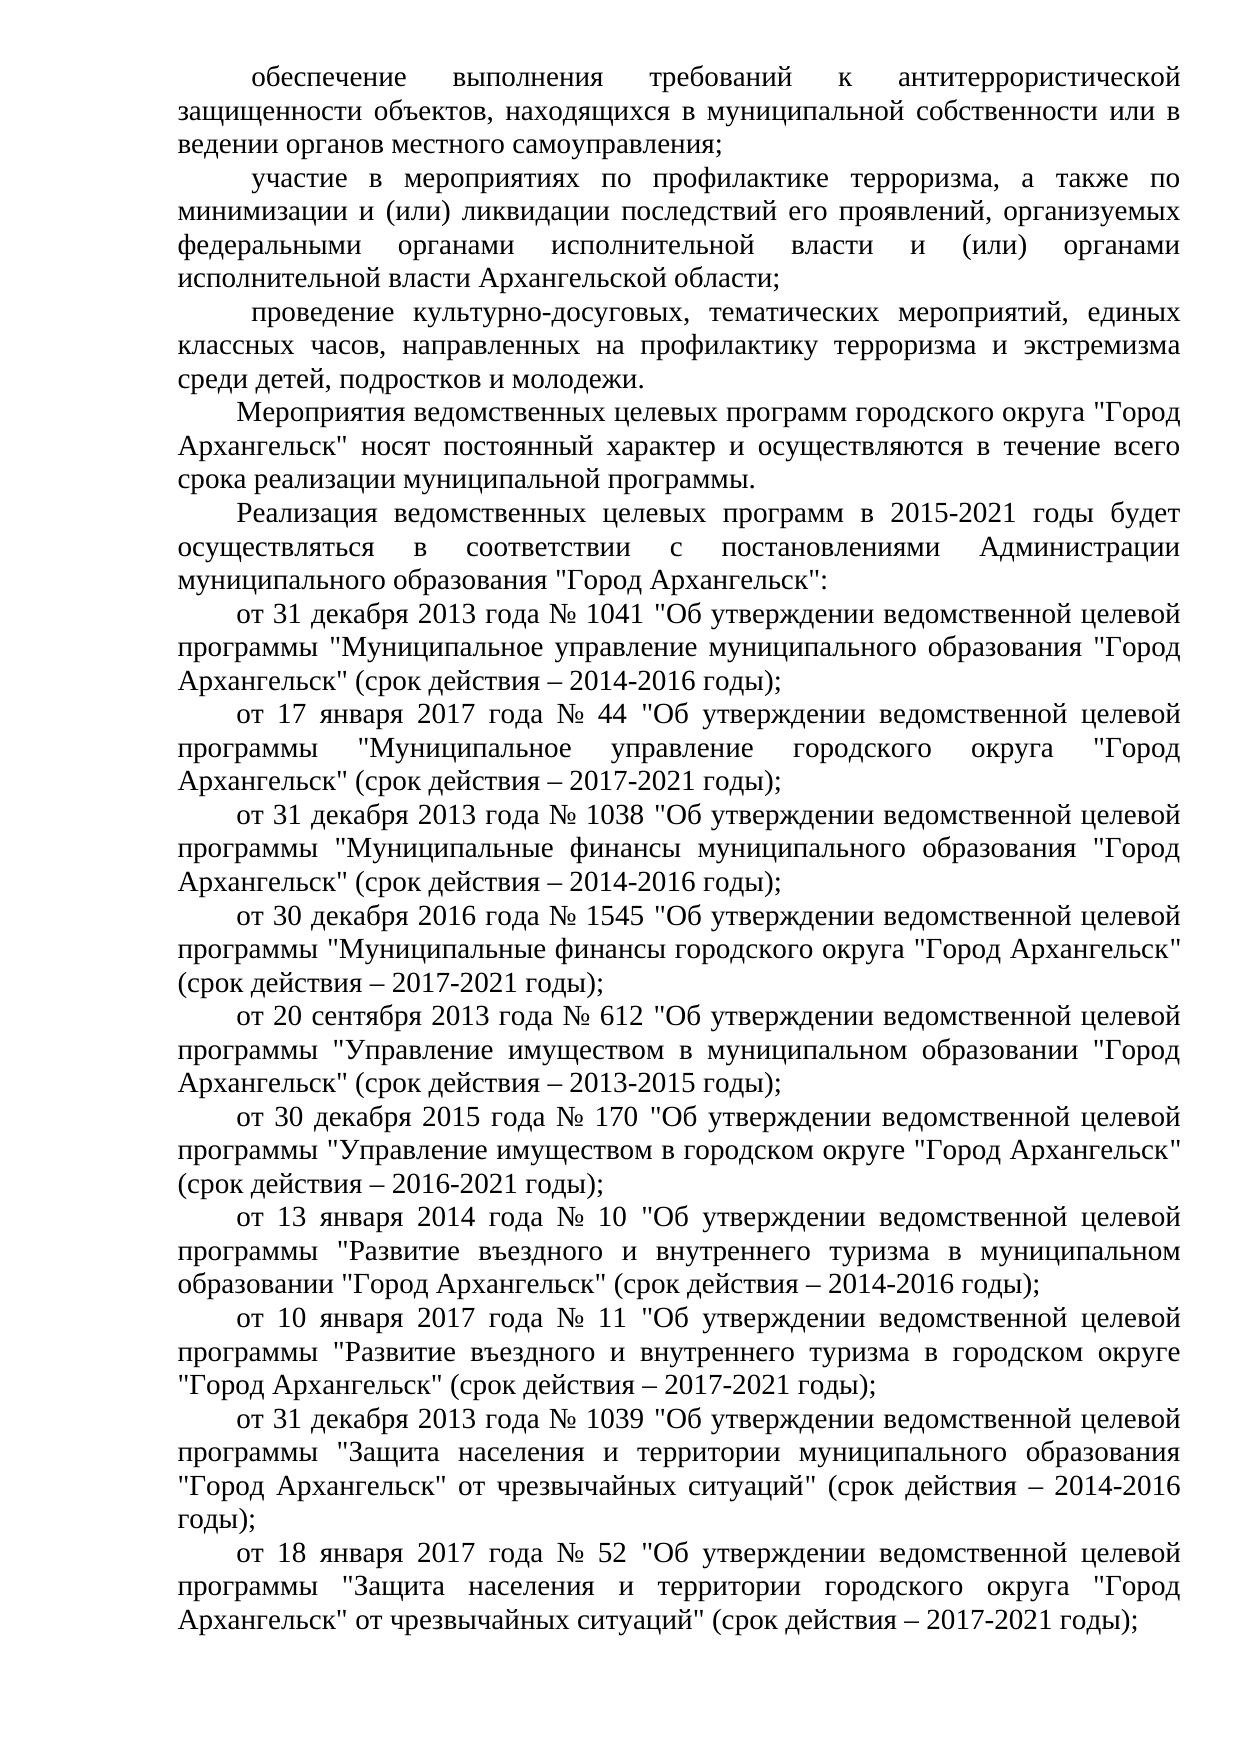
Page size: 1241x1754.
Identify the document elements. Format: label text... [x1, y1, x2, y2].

text от 13 января 2014 года № 10 "Об утверждении ведомственной целевой программы "Развитие въездного и внутреннего туризма в муниципальном образовании "Город Архангельск" (срок действия – 2014-2016 годы); [177, 1199, 1181, 1300]
text от 31 декабря 2013 года № 1039 "Об утверждении ведомственной целевой программы "Защита населения и территории муниципального образования "Город Архангельск" от чрезвычайных ситуаций" (срок действия – 2014-2016 годы); [177, 1401, 1181, 1535]
text от 30 декабря 2015 года № 170 "Об утверждении ведомственной целевой программы "Управление имуществом в городском округе "Город Архангельск" (срок действия – 2016-2021 годы); [177, 1099, 1181, 1199]
text от 17 января 2017 года № 44 "Об утверждении ведомственной целевой программы "Муниципальное управление городского округа "Город Архангельск" (срок действия – 2017-2021 годы); [177, 696, 1181, 797]
text Реализация ведомственных целевых программ в 2015-2021 годы будет осуществляться в соответствии с постановлениями Администрации муниципального образования "Город Архангельск": [177, 495, 1181, 596]
text от 31 декабря 2013 года № 1038 "Об утверждении ведомственной целевой программы "Муниципальные финансы муниципального образования "Город Архангельск" (срок действия – 2014-2016 годы); [177, 797, 1181, 898]
text проведение культурно-досуговых, тематических мероприятий, единых классных часов, направленных на профилактику терроризма и экстремизма среди детей, подростков и молодежи. [177, 294, 1181, 394]
text Мероприятия ведомственных целевых программ городского округа "Город Архангельск" носят постоянный характер и осуществляются в течение всего срока реализации муниципальной программы. [177, 394, 1181, 495]
text участие в мероприятиях по профилактике терроризма, а также по минимизации и (или) ликвидации последствий его проявлений, организуемых федеральными органами исполнительной власти и (или) органами исполнительной власти Архангельской области; [177, 160, 1181, 294]
text от 30 декабря 2016 года № 1545 "Об утверждении ведомственной целевой программы "Муниципальные финансы городского округа "Город Архангельск" (срок действия – 2017-2021 годы); [177, 898, 1181, 998]
text от 20 сентября 2013 года № 612 "Об утверждении ведомственной целевой программы "Управление имуществом в муниципальном образовании "Город Архангельск" (срок действия – 2013-2015 годы); [177, 998, 1181, 1099]
text от 18 января 2017 года № 52 "Об утверждении ведомственной целевой программы "Защита населения и территории городского округа "Город Архангельск" от чрезвычайных ситуаций" (срок действия – 2017-2021 годы); [177, 1535, 1181, 1636]
text обеспечение выполнения требований к антитеррористической защищенности объектов, находящихся в муниципальной собственности или в ведении органов местного самоуправления; [177, 59, 1181, 160]
text от 10 января 2017 года № 11 "Об утверждении ведомственной целевой программы "Развитие въездного и внутреннего туризма в городском округе "Город Архангельск" (срок действия – 2017-2021 годы); [177, 1300, 1181, 1401]
text от 31 декабря 2013 года № 1041 "Об утверждении ведомственной целевой программы "Муниципальное управление муниципального образования "Город Архангельск" (срок действия – 2014-2016 годы); [177, 596, 1181, 696]
